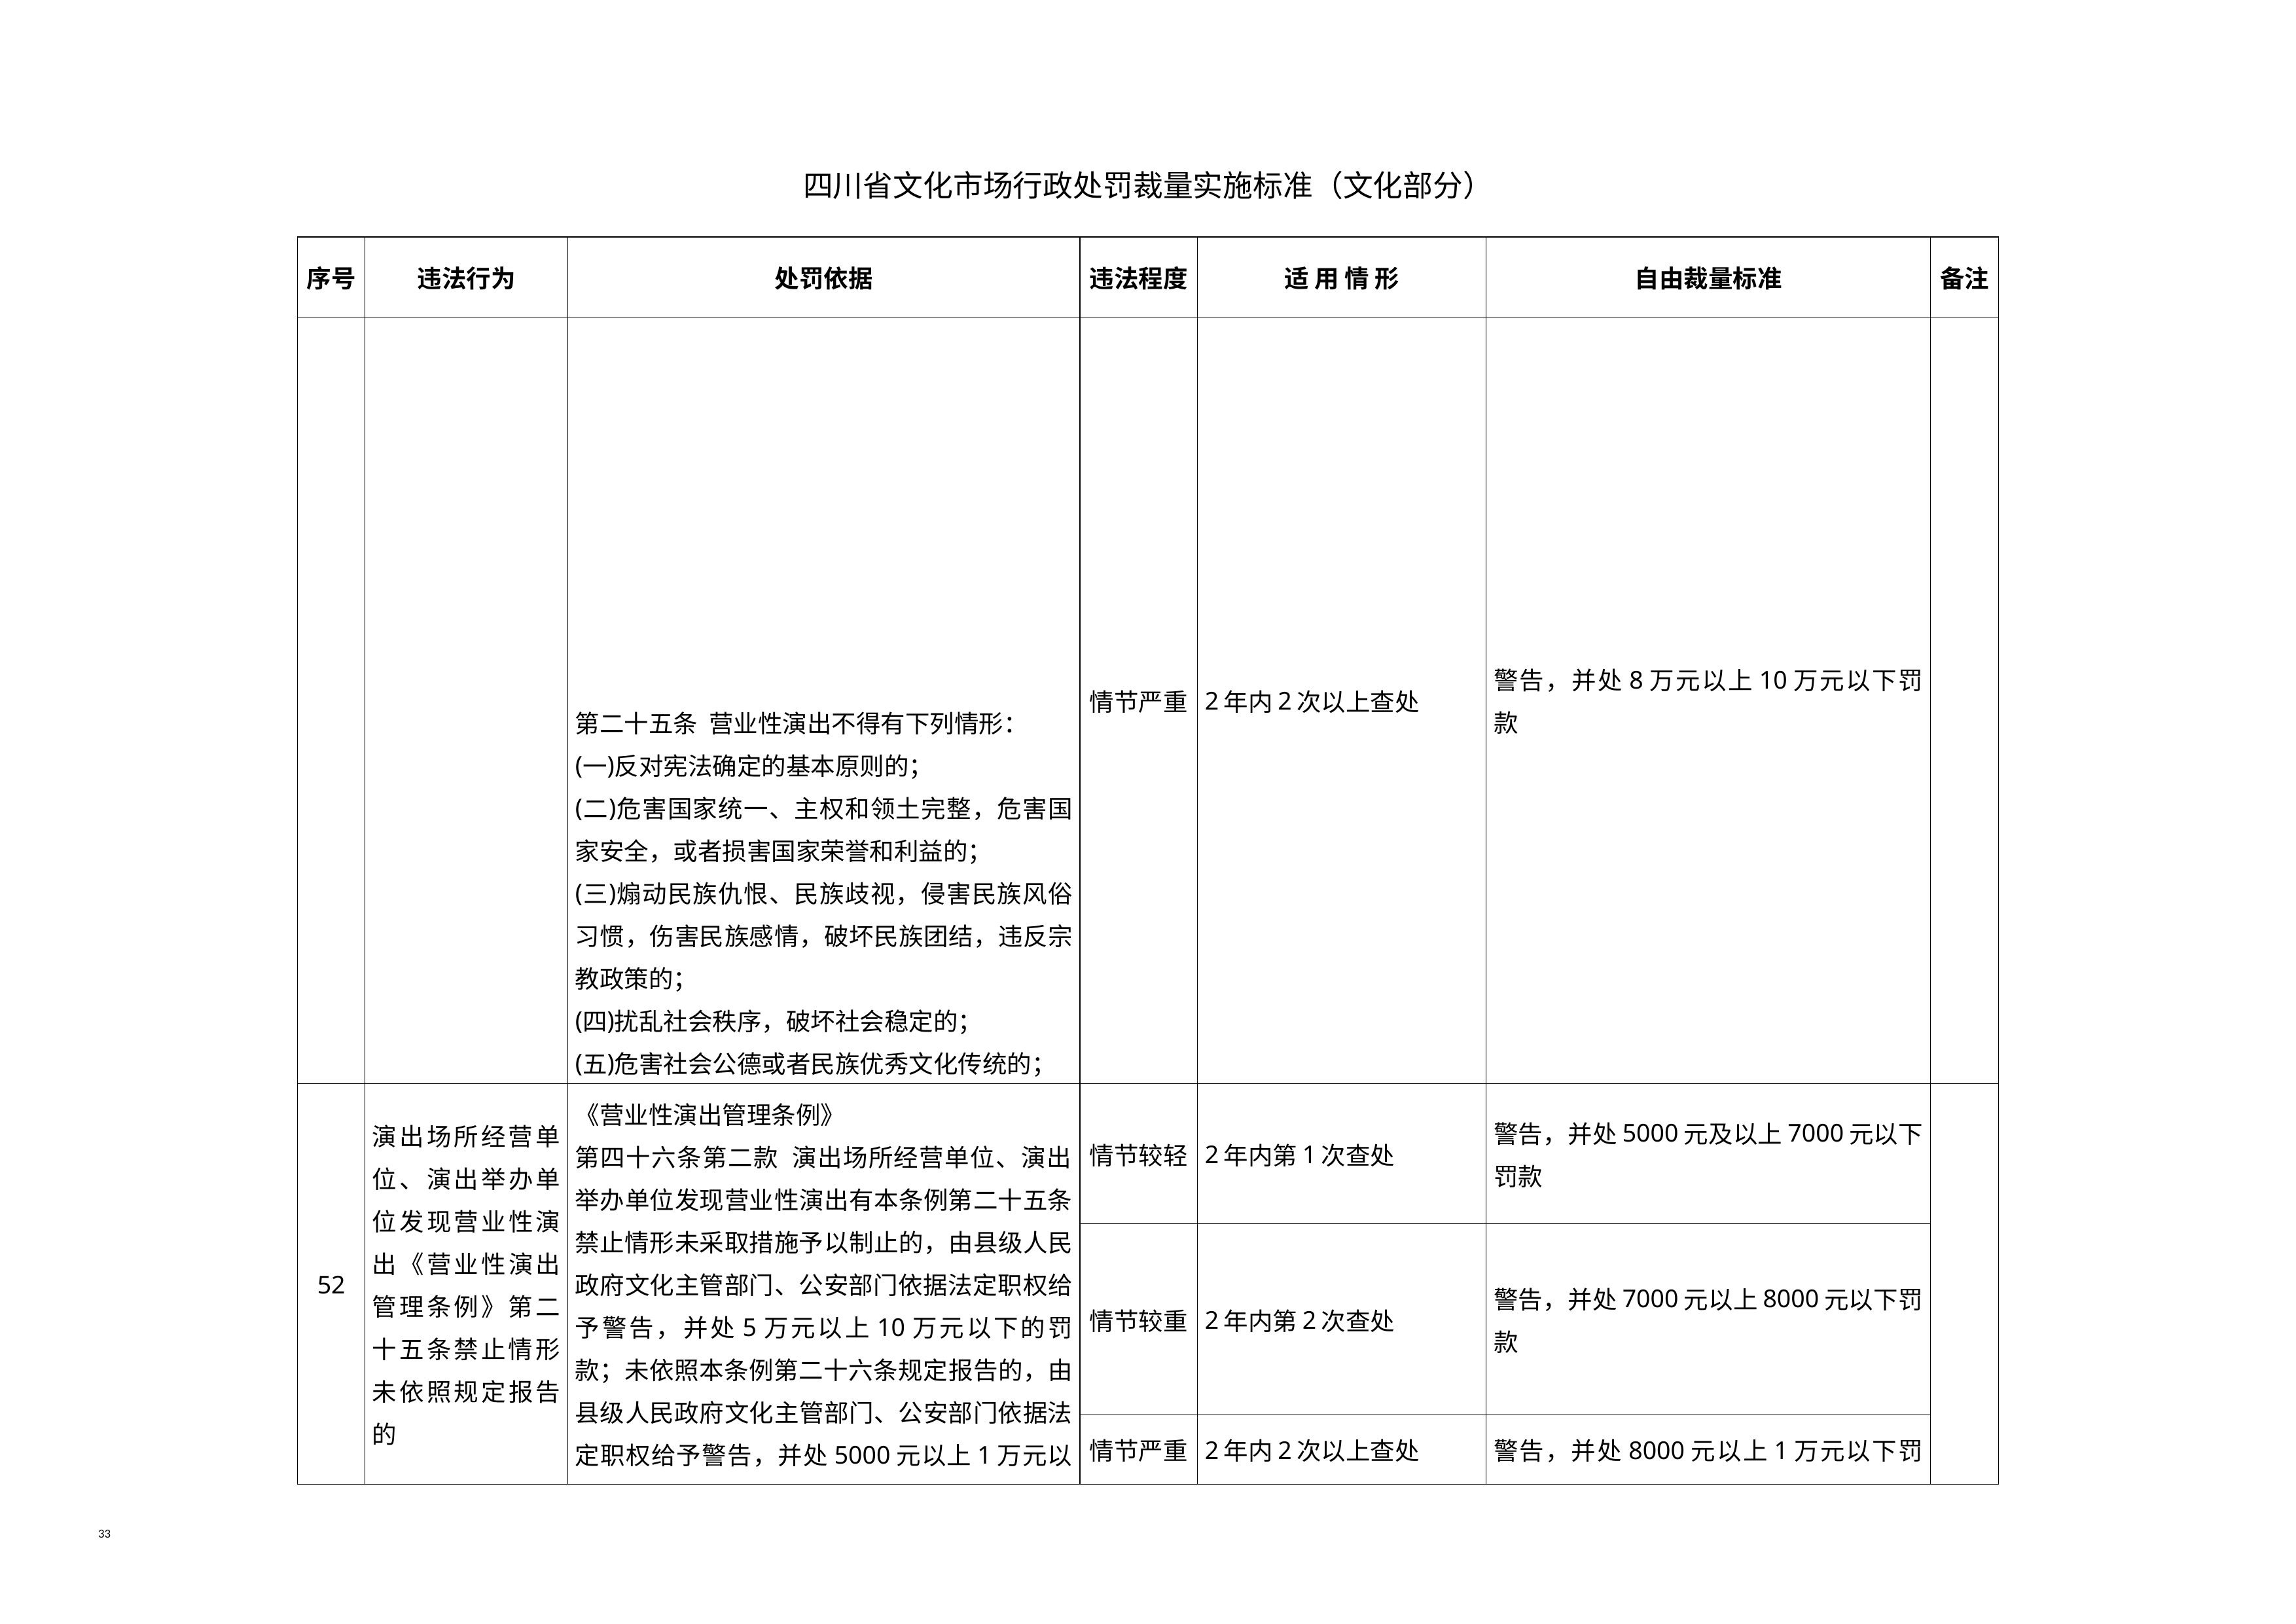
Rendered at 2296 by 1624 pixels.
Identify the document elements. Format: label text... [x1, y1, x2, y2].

table_cell 情节严重 [1081, 317, 1197, 1083]
table_cell 适 用 情 形 [1198, 238, 1486, 317]
table_header 四川省文化市场行政处罚裁量实施标准（文化部分） [298, 131, 1998, 236]
table_cell 52 [298, 1084, 365, 1484]
table_cell 处罚依据 [568, 238, 1079, 317]
table_cell 备注 [1931, 238, 1998, 317]
table_cell [1931, 1084, 1998, 1484]
table_cell 演出场所经营单位、演出举办单位发现营业性演出《营业性演出管理条例》第二十五条禁止情形未依照规定报告的 [365, 1084, 567, 1484]
table_cell 情节较轻 [1081, 1084, 1197, 1223]
table_cell 2年内2次以上查处 [1198, 1415, 1486, 1484]
table_cell 《营业性演出管理条例》 第四十六条第二款 演出场所经营单位、演出举办单位发现营业性演出有本条例第二十五条禁止情形未采取措施予以制止的，由县级人民政府文化主管部门、公安部门依据法定职权给予警告，并处5万元以上10万元以下的罚款；未依照本条例第二十六条规定报告的，由县级人民政府文化主管部门、公安部门依据法定职权给予警告，并处5000元以上1万元以下的罚款。 第二十六条 演出场所经营单位、演出举办单位发现营业性演出有本条例第二十五条禁止情形的，应当立即采取措施予以制止并同时向演出所在地县级人民政府文化主管部门、公安部门报告。 [568, 1084, 1079, 1484]
table_cell 警告，并处8万元以上10万元以下罚款 [1486, 317, 1930, 1083]
table_cell 2年内2次以上查处 [1198, 317, 1486, 1083]
table_cell 情节较重 [1081, 1224, 1197, 1415]
table_cell 2年内第2次查处 [1198, 1224, 1486, 1415]
table_cell 2年内第1次查处 [1198, 1084, 1486, 1223]
table_cell 警告，并处7000元以上8000元以下罚款 [1486, 1224, 1930, 1415]
table_cell 违法程度 [1081, 238, 1197, 317]
table_cell 自由裁量标准 [1486, 238, 1930, 317]
table_cell 警告，并处5000元及以上7000元以下罚款 [1486, 1084, 1930, 1223]
table_cell 序号 [298, 238, 365, 317]
table_cell 警告，并处8000元以上1万元以下罚款 [1486, 1415, 1930, 1484]
table_cell 违法行为 [365, 238, 567, 317]
table_cell 情节严重 [1081, 1415, 1197, 1484]
